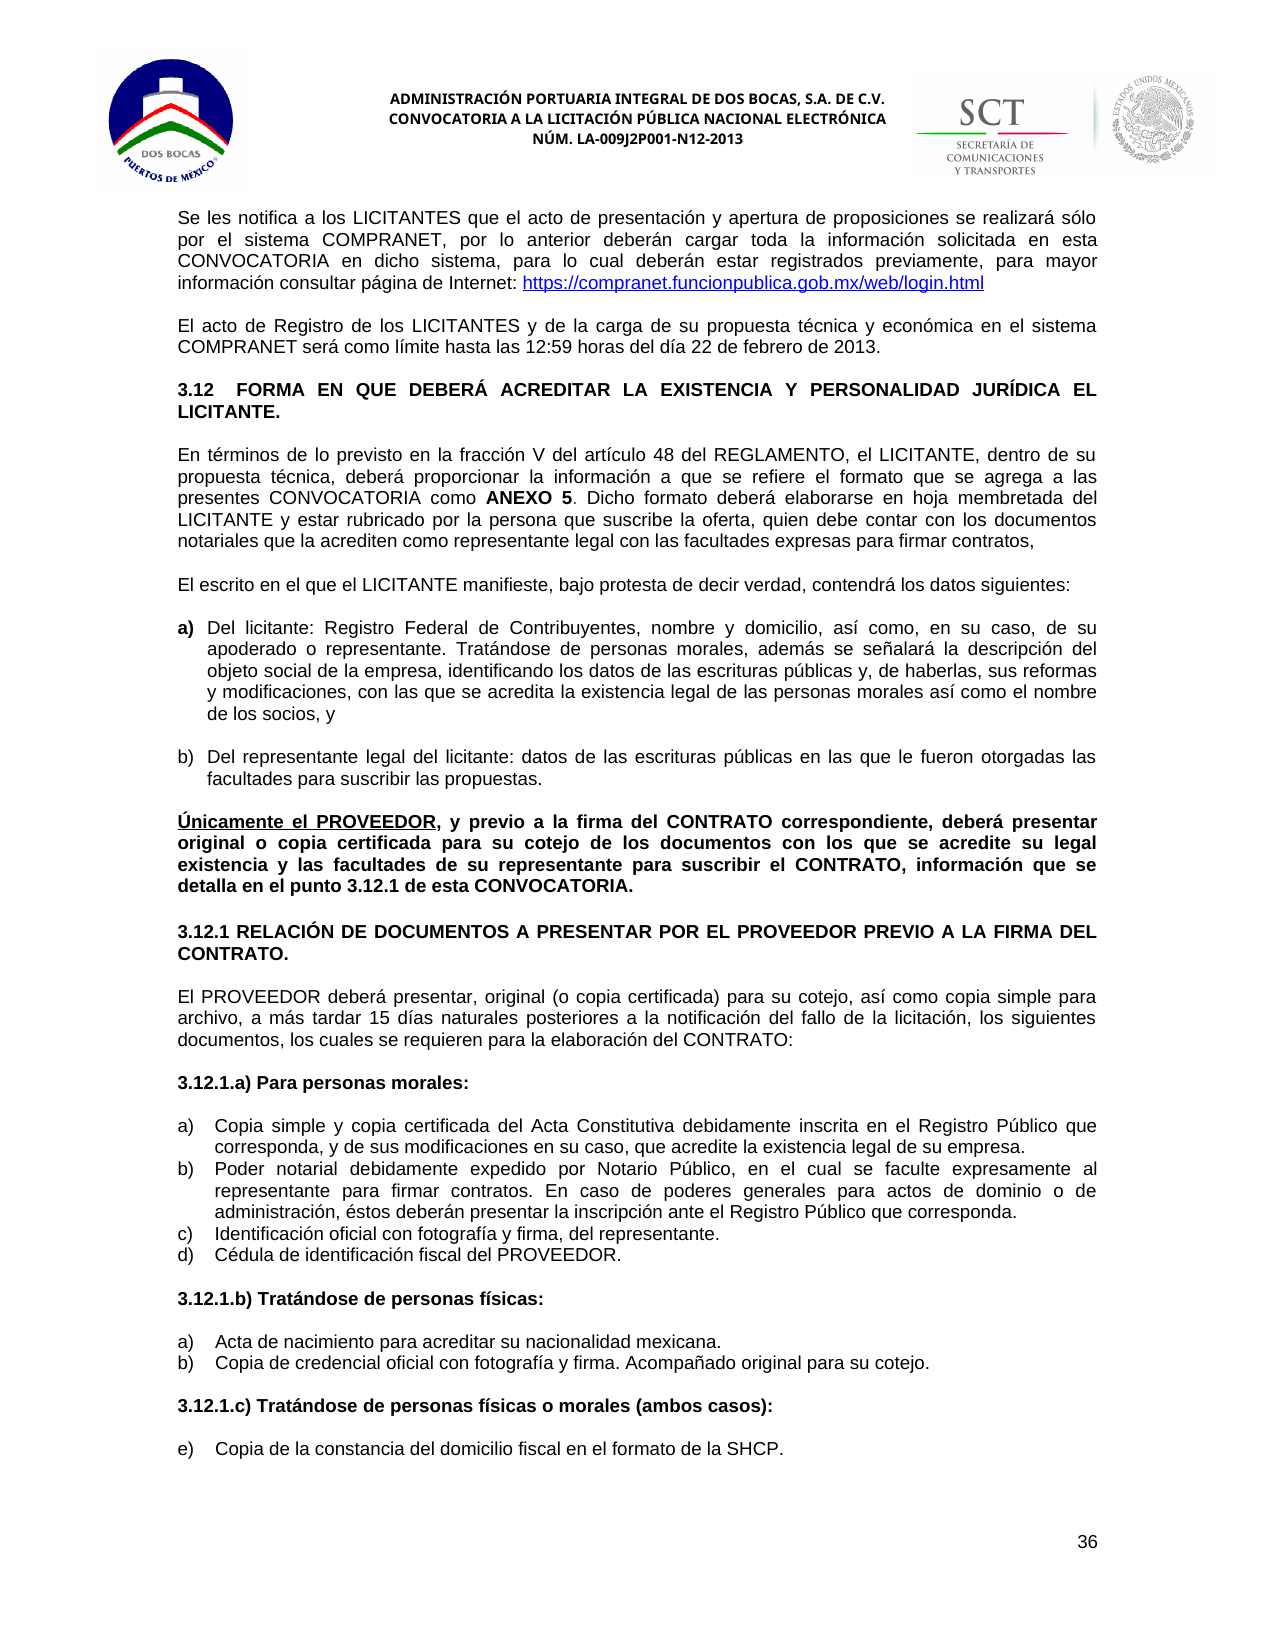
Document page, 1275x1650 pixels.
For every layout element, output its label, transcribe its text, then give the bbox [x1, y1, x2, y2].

text Se les notifica a los LICITANTES que el acto de presentación y apertura de proposiciones se realizará sólo por el sistema COMPRANET, por lo anterior deberán cargar toda la información solicitada en esta CONVOCATORIA en dicho sistema, para lo cual deberán estar registrados previamente, para mayor información consultar página de Internet: https://compranet.funcionpublica.gob.mx/web/login.html [177, 207, 1098, 293]
list Copia de credencial oficial con fotografía y firma. Acompañado original para su cotejo. [177, 1352, 1098, 1373]
text El escrito en el que el LICITANTE manifieste, bajo protesta de decir verdad, contendrá los datos siguientes: [177, 573, 1098, 595]
list Del licitante: Registro Federal de Contribuyentes, nombre y domicilio, así como, en su caso, de su apoderado o representante. Tratándose de personas morales, además se señalará la descripción del objeto social de la empresa, identificando los datos de las escrituras públicas y, de haberlas, sus reformas y modificaciones, con las que se acredita la existencia legal de las personas morales así como el nombre de los socios, y [177, 616, 1098, 724]
picture [911, 73, 1216, 179]
text 3.12 FORMA EN QUE DEBERÁ ACREDITAR LA EXISTENCIA Y PERSONALIDAD JURÍDICA EL LICITANTE. [177, 379, 1098, 422]
list Cédula de identificación fiscal del PROVEEDOR. [177, 1244, 1098, 1266]
text En términos de lo previsto en la fracción V del artículo 48 del REGLAMENTO, el LICITANTE, dentro de su propuesta técnica, deberá proporcionar la información a que se refiere el formato que se agrega a las presentes CONVOCATORIA como ANEXO 5. Dicho formato deberá elaborarse en hoja membretada del LICITANTE y estar rubricado por la persona que suscribe la oferta, quien debe contar con los documentos notariales que la acrediten como representante legal con las facultades expresas para firmar contratos, [177, 444, 1098, 552]
list Poder notarial debidamente expedido por Notario Público, en el cual se faculte expresamente al representante para firmar contratos. En caso de poderes generales para actos de dominio o de administración, éstos deberán presentar la inscripción ante el Registro Público que corresponda. [177, 1158, 1098, 1223]
list Acta de nacimiento para acreditar su nacionalidad mexicana. [177, 1330, 1098, 1352]
text 3.12.1.b) Tratándose de personas físicas: [177, 1287, 1098, 1309]
text 3.12.1.c) Tratándose de personas físicas o morales (ambos casos): [177, 1395, 1098, 1417]
list Identificación oficial con fotografía y firma, del representante. [177, 1223, 1098, 1244]
text Únicamente el PROVEEDOR, y previo a la firma del CONTRATO correspondiente, deberá presentar original o copia certificada para su cotejo de los documentos con los que se acredite su legal existencia y las facultades de su representante para suscribir el CONTRATO, información que se detalla en el punto 3.12.1 de esta CONVOCATORIA. [177, 811, 1098, 897]
list Copia de la constancia del domicilio fiscal en el formato de la SHCP. [177, 1438, 1098, 1460]
list Copia simple y copia certificada del Acta Constitutiva debidamente inscrita en el Registro Público que corresponda, y de sus modificaciones en su caso, que acredite la existencia legal de su empresa. [177, 1115, 1098, 1158]
picture [95, 46, 247, 196]
text 3.12.1 RELACIÓN DE DOCUMENTOS A PRESENTAR POR EL PROVEEDOR PREVIO A LA FIRMA DEL CONTRATO. [177, 921, 1098, 964]
text El PROVEEDOR deberá presentar, original (o copia certificada) para su cotejo, así como copia simple para archivo, a más tardar 15 días naturales posteriores a la notificación del fallo de la licitación, los siguientes documentos, los cuales se requieren para la elaboración del CONTRATO: [177, 985, 1098, 1050]
text 3.12.1.a) Para personas morales: [177, 1072, 1098, 1093]
text b) Del representante legal del licitante: datos de las escrituras públicas en las que le fueron otorgadas las facultades para suscribir las propuestas. [177, 746, 1098, 789]
text El acto de Registro de los LICITANTES y de la carga de su propuesta técnica y económica en el sistema COMPRANET será como límite hasta las 12:59 horas del día 22 de febrero de 2013. [177, 314, 1098, 358]
